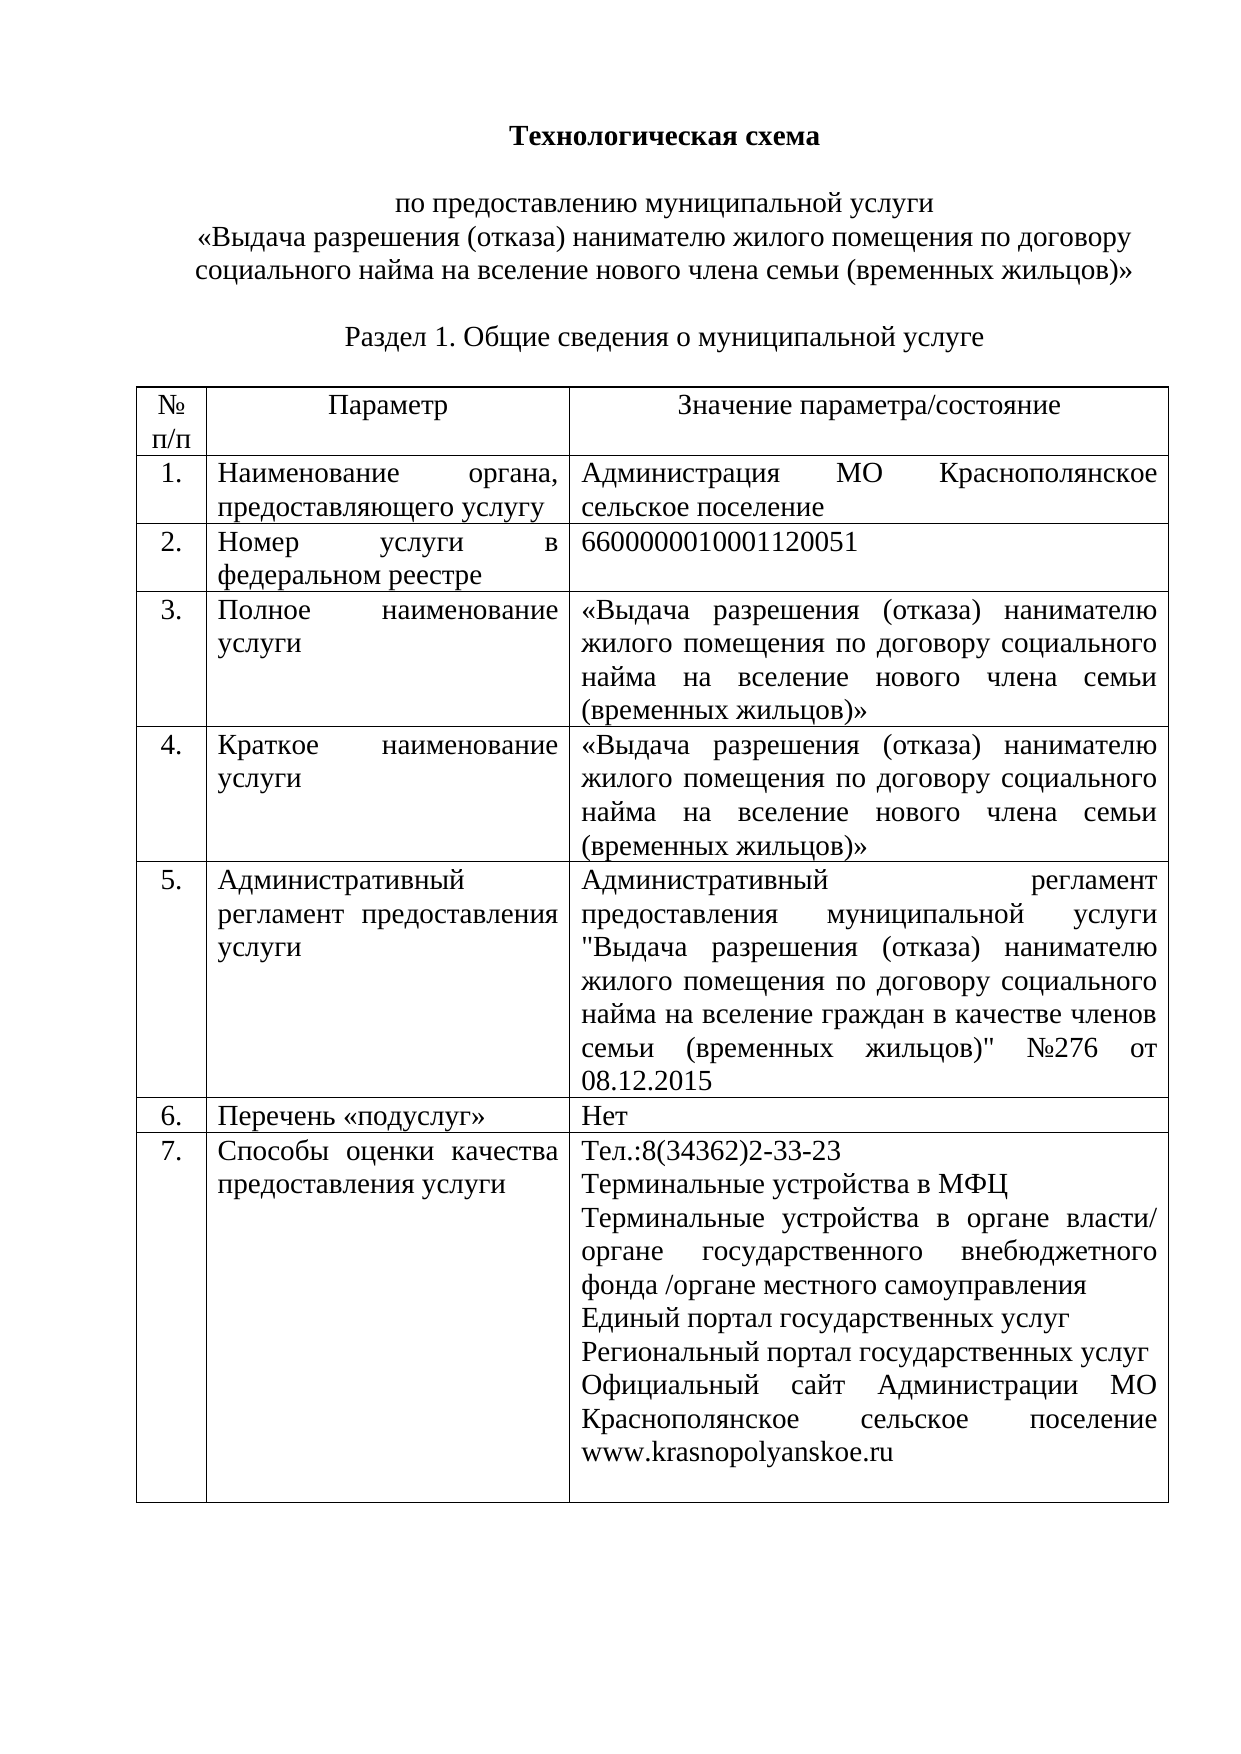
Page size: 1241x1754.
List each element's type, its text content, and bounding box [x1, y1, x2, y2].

text Раздел 1. Общие сведения о муниципальной услуге [148, 319, 1181, 353]
text по предоставлению муниципальной услуги [148, 185, 1181, 219]
table_header Значение параметра/состояние [570, 388, 1168, 454]
table_cell Полное наименование услуги [207, 592, 569, 726]
table_cell Тел.:8(34362)2-33-23 Терминальные устройства в МФЦ Терминальные устройства в органе власти/ органе государственного внебюджетного фонда /органе местного самоуправления Единый портал государственных услуг Региональный портал государственных услуг Официальный сайт Администрации МО Краснополянское сельское поселение www.krasnopolyanskoe.ru [570, 1133, 1168, 1502]
table_header № п/п [137, 388, 206, 454]
table_cell 7. [137, 1133, 206, 1502]
table_cell Номер услуги в федеральном реестре [207, 524, 569, 591]
text Технологическая схема [148, 118, 1181, 152]
table_cell Наименование органа, предоставляющего услугу [207, 456, 569, 523]
table_cell Краткое наименование услуги [207, 727, 569, 861]
table_cell 5. [137, 862, 206, 1097]
table_cell Административный регламент предоставления муниципальной услуги "Выдача разрешения (отказа) нанимателю жилого помещения по договору социального найма на вселение граждан в качестве членов семьи (временных жильцов)" №276 от 08.12.2015 [570, 862, 1168, 1097]
text «Выдача разрешения (отказа) нанимателю жилого помещения по договору социального найма на вселение нового члена семьи (временных жильцов)» [148, 219, 1181, 286]
table_cell 6. [137, 1098, 206, 1132]
table_cell Администрация МО Краснополянское сельское поселение [570, 456, 1168, 523]
table_cell Нет [570, 1098, 1168, 1132]
table_cell 6600000010001120051 [570, 524, 1168, 591]
table_cell Способы оценки качества предоставления услуги [207, 1133, 569, 1502]
table_cell 2. [137, 524, 206, 591]
table_cell 3. [137, 592, 206, 726]
table_cell 1. [137, 456, 206, 523]
table_cell Перечень «подуслуг» [207, 1098, 569, 1132]
table_header Параметр [207, 388, 569, 454]
table_cell 4. [137, 727, 206, 861]
table_cell «Выдача разрешения (отказа) нанимателю жилого помещения по договору социального найма на вселение нового члена семьи (временных жильцов)» [570, 727, 1168, 861]
table_cell «Выдача разрешения (отказа) нанимателю жилого помещения по договору социального найма на вселение нового члена семьи (временных жильцов)» [570, 592, 1168, 726]
table_cell Административный регламент предоставления услуги [207, 862, 569, 1097]
